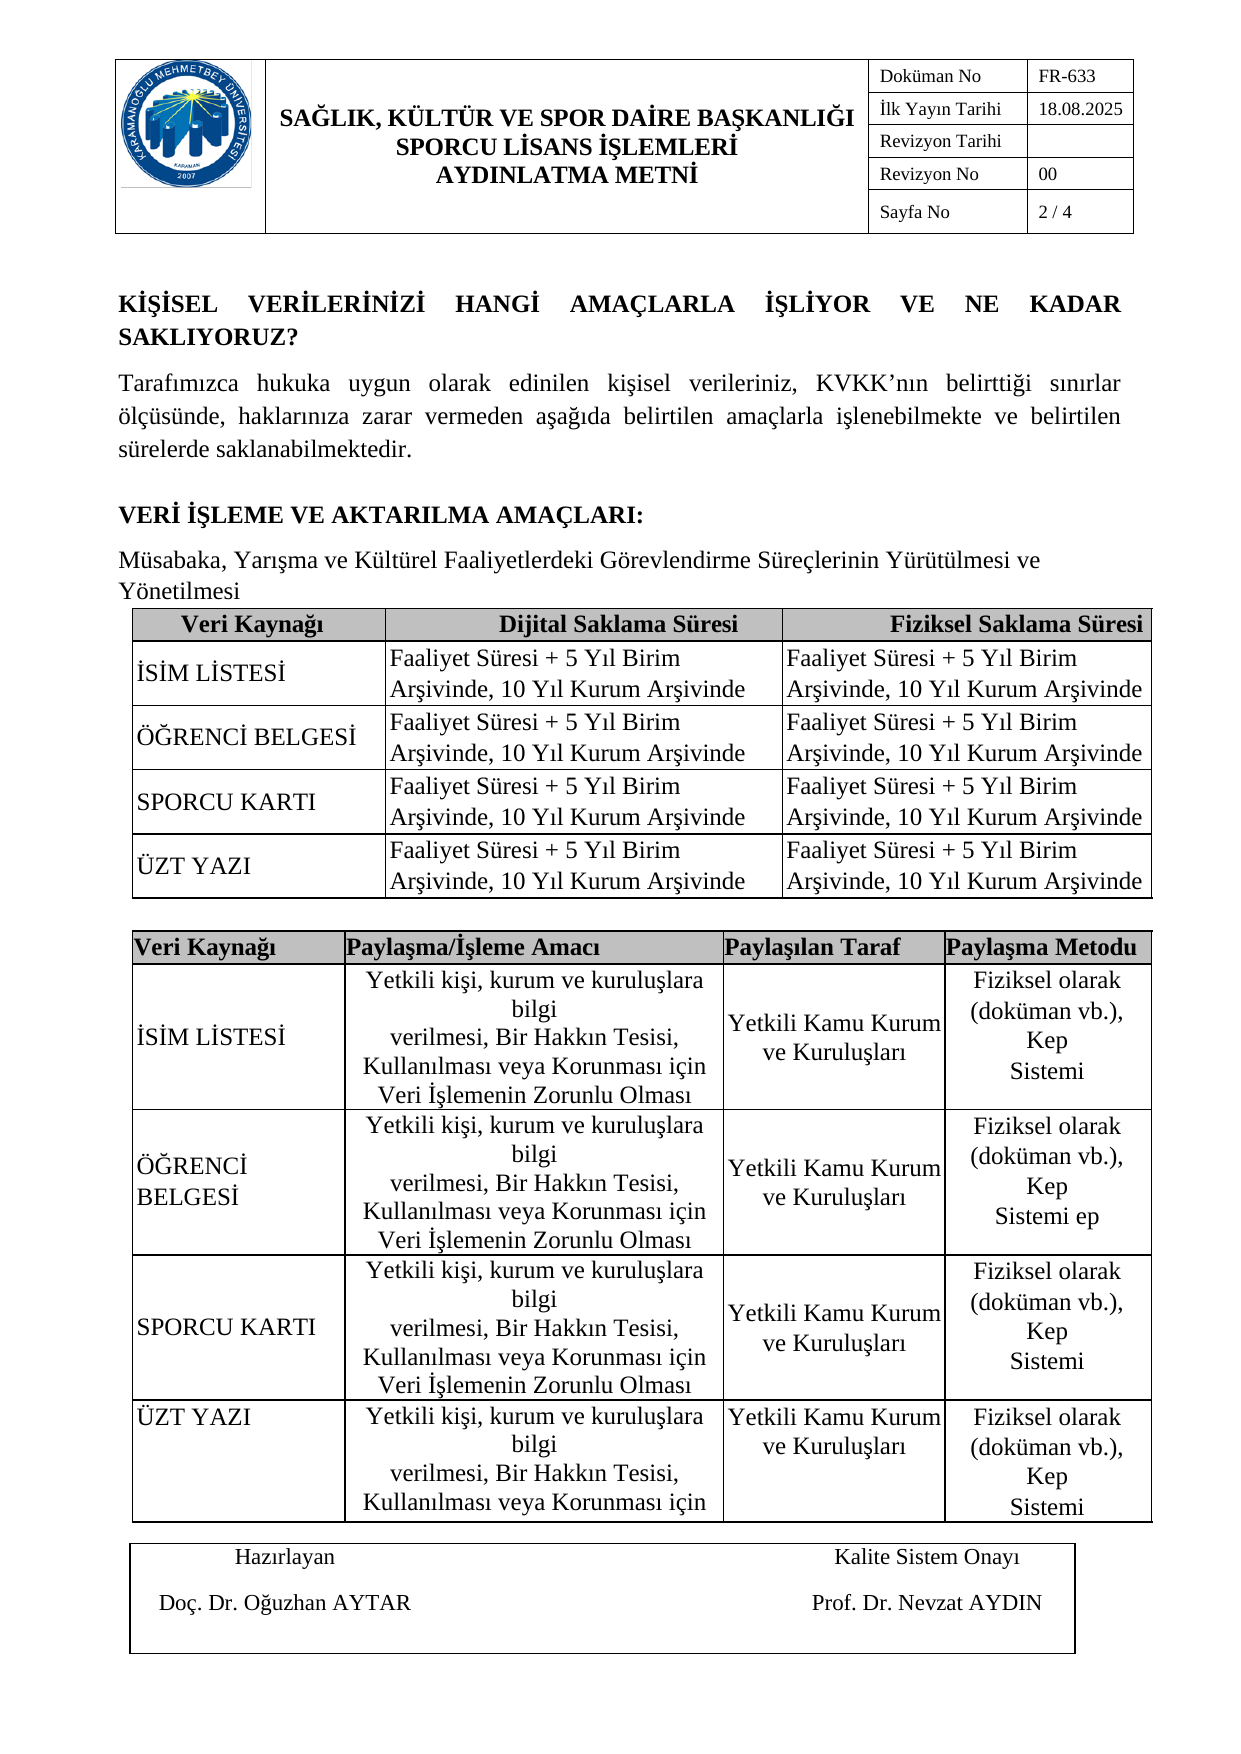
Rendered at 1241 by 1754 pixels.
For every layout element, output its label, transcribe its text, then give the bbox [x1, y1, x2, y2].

picture [120, 60, 252, 188]
table_cell Yetkili kişi, kurum ve kuruluşlara bilgi verilmesi, Bir Hakkın Tesisi, Kullanılması veya Korunması için Veri İşlemenin Zorunlu Olması [557, 1256, 723, 1399]
table_cell Yetkili kişi, kurum ve kuruluşlara bilgi verilmesi, Bir Hakkın Tesisi, Kullanılması veya Korunması için Veri İşlemenin Zorunlu Olması [346, 965, 723, 1109]
table_cell Yetkili Kamu Kurum ve Kuruluşları [724, 1110, 944, 1254]
table_cell İSİM LİSTESİ [133, 642, 385, 704]
table_cell ÜZT YAZI [133, 835, 385, 897]
table_cell Faaliyet Süresi + 5 Yıl Birim Arşivinde, 10 Yıl Kurum Arşivinde [783, 835, 1151, 897]
table_header Veri Kaynağı [133, 932, 344, 963]
table_cell Fiziksel olarak (doküman vb.), Kep Sistemi [946, 965, 1151, 1109]
table_cell Yetkili Kamu Kurum ve Kuruluşları [724, 1401, 944, 1521]
table_cell Yetkili Kamu Kurum ve Kuruluşları [724, 965, 944, 1109]
table_cell Yetkili kişi, kurum ve kuruluşlara bilgi verilmesi, Bir Hakkın Tesisi, Kullanılması veya Korunması için Veri İşlemenin Zorunlu Olması [346, 1256, 511, 1399]
table_cell Faaliyet Süresi + 5 Yıl Birim Arşivinde, 10 Yıl Kurum Arşivinde [386, 642, 782, 704]
text Müsabaka, Yarışma ve Kültürel Faaliyetlerdeki Görevlendirme Süreçlerinin Yürütülmesi ve Yönetilmesi [118, 545, 1122, 605]
table_header Dijital Saklama Süresi [386, 609, 782, 640]
table_header Paylaşma/İşleme Amacı [346, 932, 723, 963]
table_cell İSİM LİSTESİ [133, 965, 344, 1109]
table_header Fiziksel Saklama Süresi [783, 609, 1151, 640]
table_cell SPORCU KARTI [133, 1256, 344, 1399]
table_header Paylaşılan Taraf [724, 932, 944, 963]
table_cell Yetkili kişi, kurum ve kuruluşlara bilgi verilmesi, Bir Hakkın Tesisi, Kullanılması veya Korunması için Veri İşlemenin Zorunlu Olması [346, 1401, 723, 1521]
table_cell ÖĞRENCİ BELGESİ [133, 706, 385, 769]
table_cell Fiziksel olarak (doküman vb.), Kep Sistemi ep [946, 1110, 1151, 1254]
table_header Veri Kaynağı [133, 609, 385, 640]
table_cell Faaliyet Süresi + 5 Yıl Birim Arşivinde, 10 Yıl Kurum Arşivinde [386, 835, 782, 897]
table_cell Faaliyet Süresi + 5 Yıl Birim Arşivinde, 10 Yıl Kurum Arşivinde [386, 706, 782, 769]
table_cell ÜZT YAZI [133, 1401, 344, 1521]
table_cell Yetkili Kamu Kurum ve Kuruluşları [724, 1256, 944, 1399]
table_cell ÖĞRENCİ BELGESİ [133, 1110, 344, 1254]
text Tarafımızca hukuka uygun olarak edinilen kişisel verileriniz, KVKK’nın belirttiği sınırlar ölçüsünde, haklarınıza zarar vermeden aşağıda belirtilen amaçlarla işlenebilmekte ve belirtilen sürelerde saklanabilmektedir. [118, 368, 1122, 463]
table_cell Fiziksel olarak (doküman vb.), Kep Sistemi [946, 1401, 1151, 1521]
table_cell Faaliyet Süresi + 5 Yıl Birim Arşivinde, 10 Yıl Kurum Arşivinde [386, 770, 782, 833]
table_cell Fiziksel olarak (doküman vb.), Kep Sistemi [946, 1256, 1151, 1399]
table_cell Yetkili kişi, kurum ve kuruluşlara bilgi verilmesi, Bir Hakkın Tesisi, Kullanılması veya Korunması için Veri İşlemenin Zorunlu Olması [346, 1110, 511, 1254]
table_header Paylaşma Metodu [946, 932, 1151, 963]
text KİŞİSEL VERİLERİNİZİ HANGİ AMAÇLARLA İŞLİYOR VE NE KADAR SAKLIYORUZ? [118, 289, 1122, 351]
table_cell Faaliyet Süresi + 5 Yıl Birim Arşivinde, 10 Yıl Kurum Arşivinde [783, 706, 1151, 769]
table_cell Yetkili kişi, kurum ve kuruluşlara bilgi verilmesi, Bir Hakkın Tesisi, Kullanılması veya Korunması için Veri İşlemenin Zorunlu Olması [557, 1110, 723, 1254]
table_cell Faaliyet Süresi + 5 Yıl Birim Arşivinde, 10 Yıl Kurum Arşivinde [783, 642, 1151, 704]
text VERİ İŞLEME VE AKTARILMA AMAÇLARI: [118, 500, 1122, 529]
table_cell Faaliyet Süresi + 5 Yıl Birim Arşivinde, 10 Yıl Kurum Arşivinde [783, 770, 1151, 833]
table_cell SPORCU KARTI [133, 770, 385, 833]
